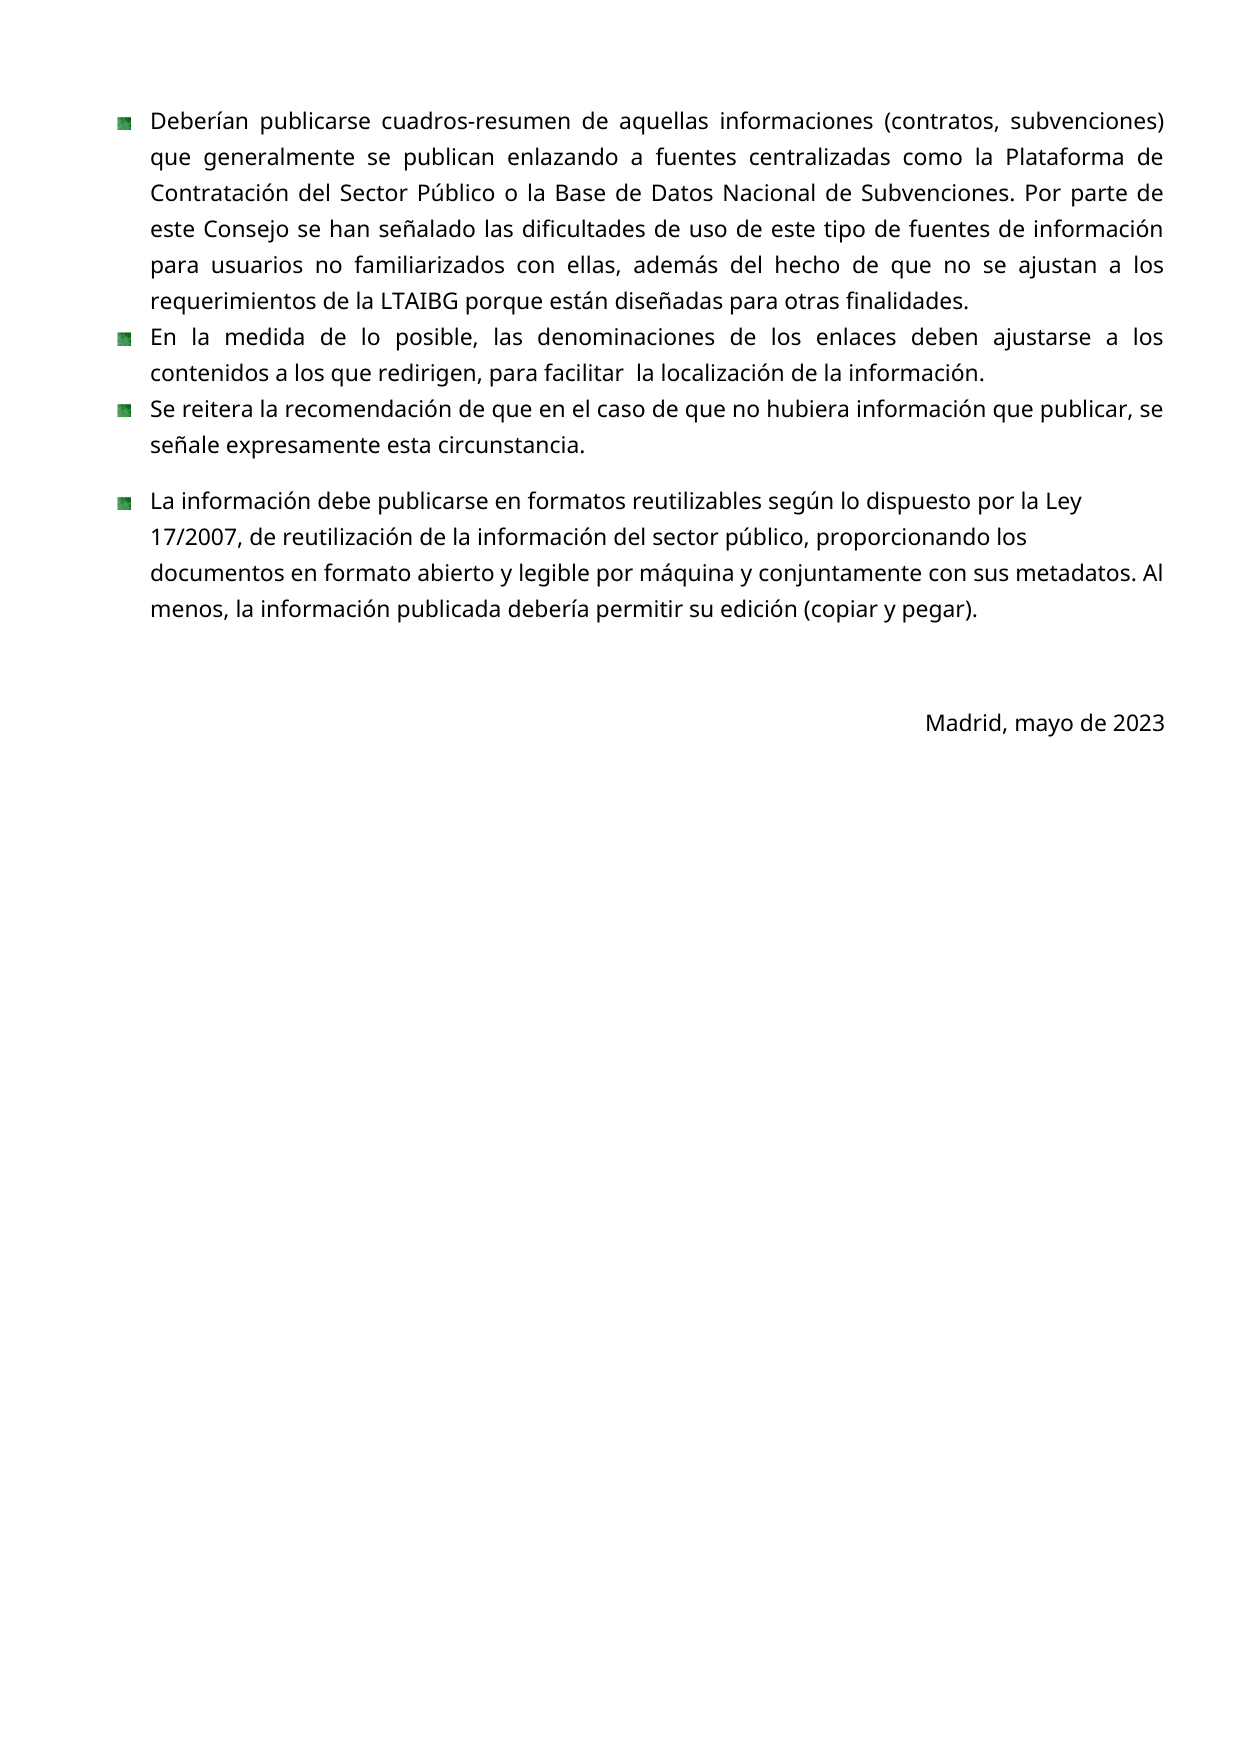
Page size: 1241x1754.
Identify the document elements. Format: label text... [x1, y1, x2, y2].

picture [113, 113, 131, 130]
text Madrid, mayo de 2023 [75, 707, 1165, 738]
picture [113, 493, 131, 510]
list La información debe publicarse en formatos reutilizables según lo dispuesto por la Ley 17/2007, de reutilización de la información del sector público, proporcionando los documentos en formato abierto y legible por máquina y conjuntamente con sus metadatos. Al menos, la información publicada debería permitir su edición (copiar y pegar). [112, 485, 1165, 624]
list Se reitera la recomendación de que en el caso de que no hubiera información que publicar, se señale expresamente esta circunstancia. [112, 393, 1165, 460]
picture [113, 328, 131, 346]
list Deberían publicarse cuadros-resumen de aquellas informaciones (contratos, subvenciones) que generalmente se publican enlazando a fuentes centralizadas como la Plataforma de Contratación del Sector Público o la Base de Datos Nacional de Subvenciones. Por parte de este Consejo se han señalado las dificultades de uso de este tipo de fuentes de información para usuarios no familiarizados con ellas, además del hecho de que no se ajustan a los requerimientos de la LTAIBG porque están diseñadas para otras finalidades. [112, 105, 1165, 316]
picture [113, 400, 131, 417]
list En la medida de lo posible, las denominaciones de los enlaces deben ajustarse a los contenidos a los que redirigen, para facilitar la localización de la información. [112, 321, 1165, 388]
